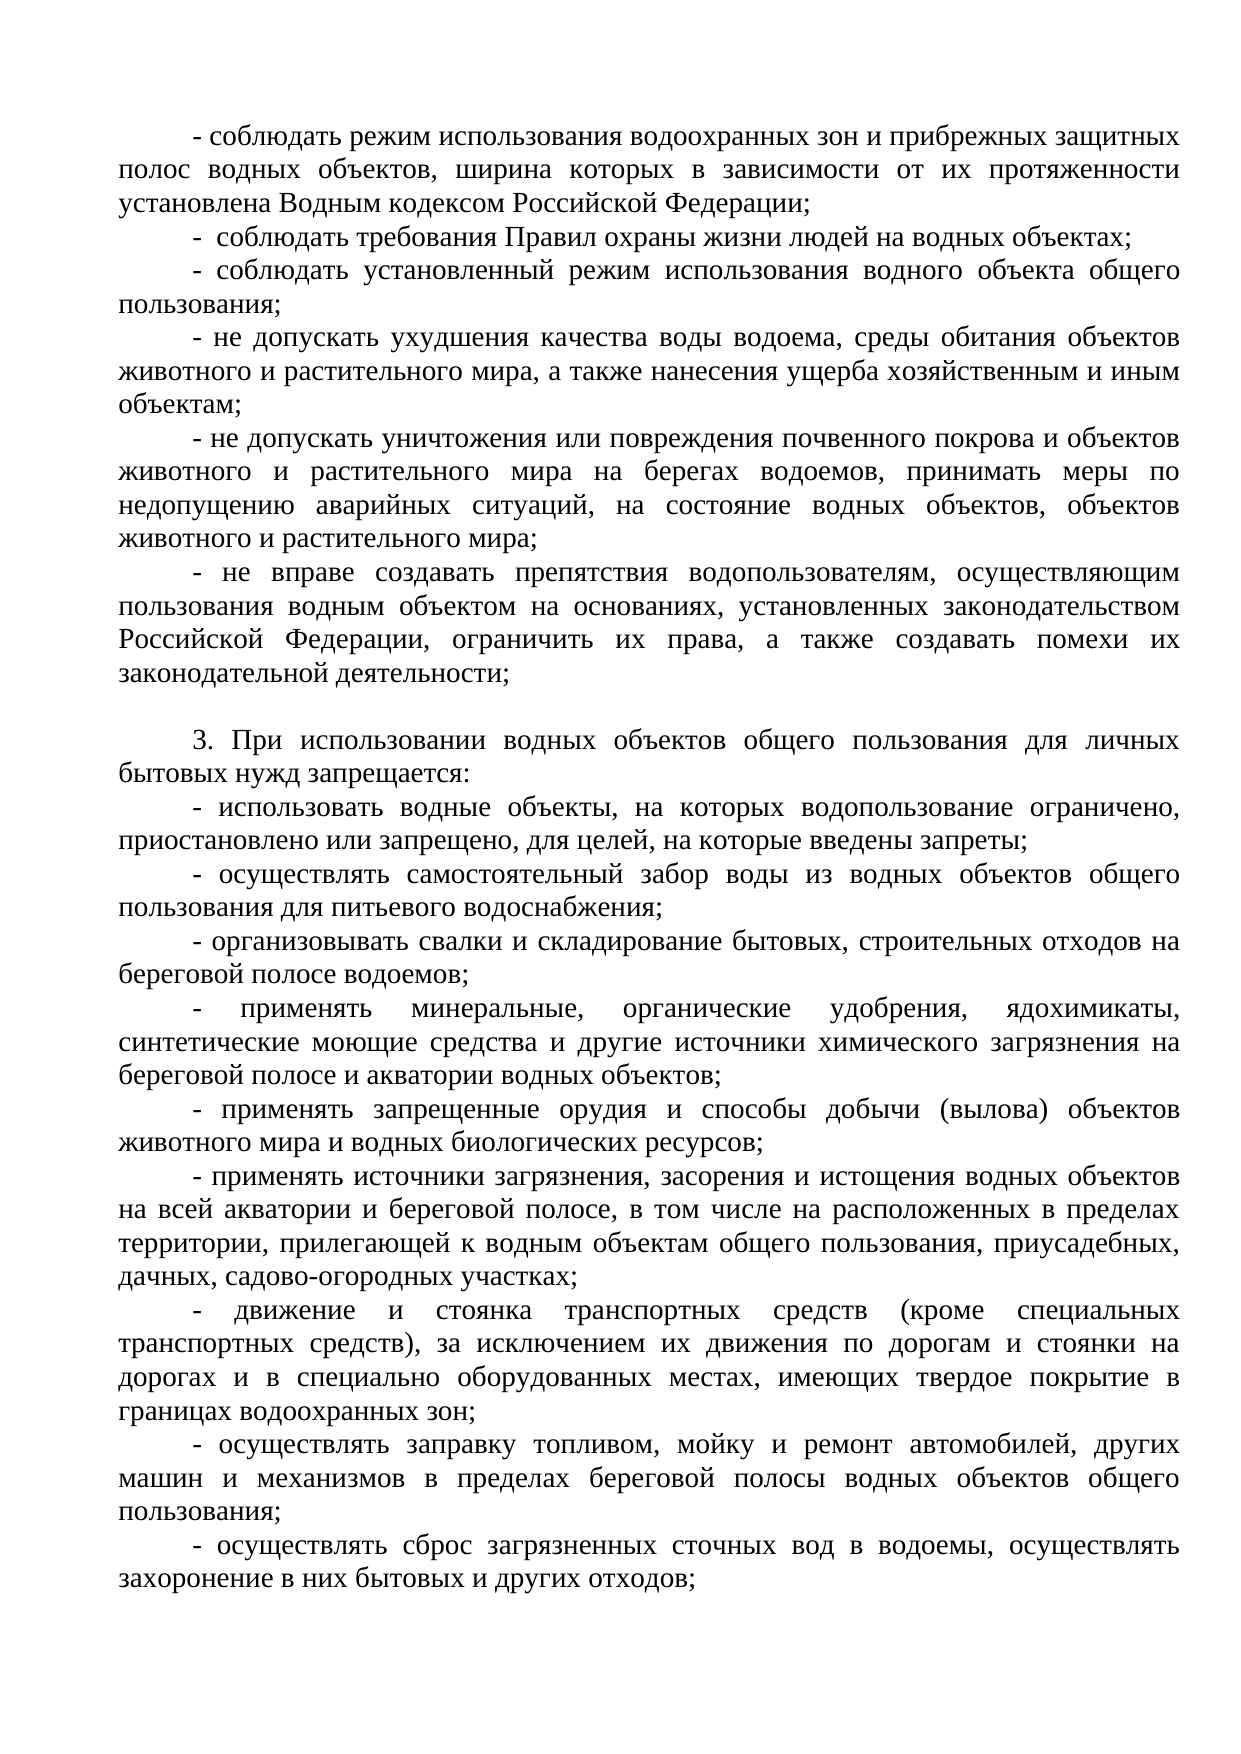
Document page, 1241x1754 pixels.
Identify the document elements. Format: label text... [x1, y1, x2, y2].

text - применять минеральные, органические удобрения, ядохимикаты, синтетические моющие средства и другие источники химического загрязнения на береговой полосе и акватории водных объектов; [118, 990, 1181, 1091]
text - применять источники загрязнения, засорения и истощения водных объектов на всей акватории и береговой полосе, в том числе на расположенных в пределах территории, прилегающей к водным объектам общего пользования, приусадебных, дачных, садово-огородных участках; [118, 1158, 1181, 1292]
text - применять запрещенные орудия и способы добычи (вылова) объектов животного мира и водных биологических ресурсов; [118, 1091, 1181, 1158]
text 3. При использовании водных объектов общего пользования для личных бытовых нужд запрещается: [118, 722, 1181, 789]
text - организовывать свалки и складирование бытовых, строительных отходов на береговой полосе водоемов; [118, 923, 1181, 990]
text - не вправе создавать препятствия водопользователям, осуществляющим пользования водным объектом на основаниях, установленных законодательством Российской Федерации, ограничить их права, а также создавать помехи их законодательной деятельности; [118, 554, 1181, 688]
text - соблюдать режим использования водоохранных зон и прибрежных защитных полос водных объектов, ширина которых в зависимости от их протяженности установлена Водным кодексом Российской Федерации; [118, 118, 1181, 219]
text - не допускать ухудшения качества воды водоема, среды обитания объектов животного и растительного мира, а также нанесения ущерба хозяйственным и иным объектам; [118, 319, 1181, 420]
text - осуществлять самостоятельный забор воды из водных объектов общего пользования для питьевого водоснабжения; [118, 856, 1181, 923]
text - соблюдать требования Правил охраны жизни людей на водных объектах; [118, 219, 1181, 252]
text - осуществлять сброс загрязненных сточных вод в водоемы, осуществлять захоронение в них бытовых и других отходов; [118, 1527, 1181, 1594]
text - не допускать уничтожения или повреждения почвенного покрова и объектов животного и растительного мира на берегах водоемов, принимать меры по недопущению аварийных ситуаций, на состояние водных объектов, объектов животного и растительного мира; [118, 420, 1181, 554]
text - движение и стоянка транспортных средств (кроме специальных транспортных средств), за исключением их движения по дорогам и стоянки на дорогах и в специально оборудованных местах, имеющих твердое покрытие в границах водоохранных зон; [118, 1292, 1181, 1426]
text - осуществлять заправку топливом, мойку и ремонт автомобилей, других машин и механизмов в пределах береговой полосы водных объектов общего пользования; [118, 1426, 1181, 1527]
text - соблюдать установленный режим использования водного объекта общего пользования; [118, 252, 1181, 319]
text - использовать водные объекты, на которых водопользование ограничено, приостановлено или запрещено, для целей, на которые введены запреты; [118, 789, 1181, 856]
